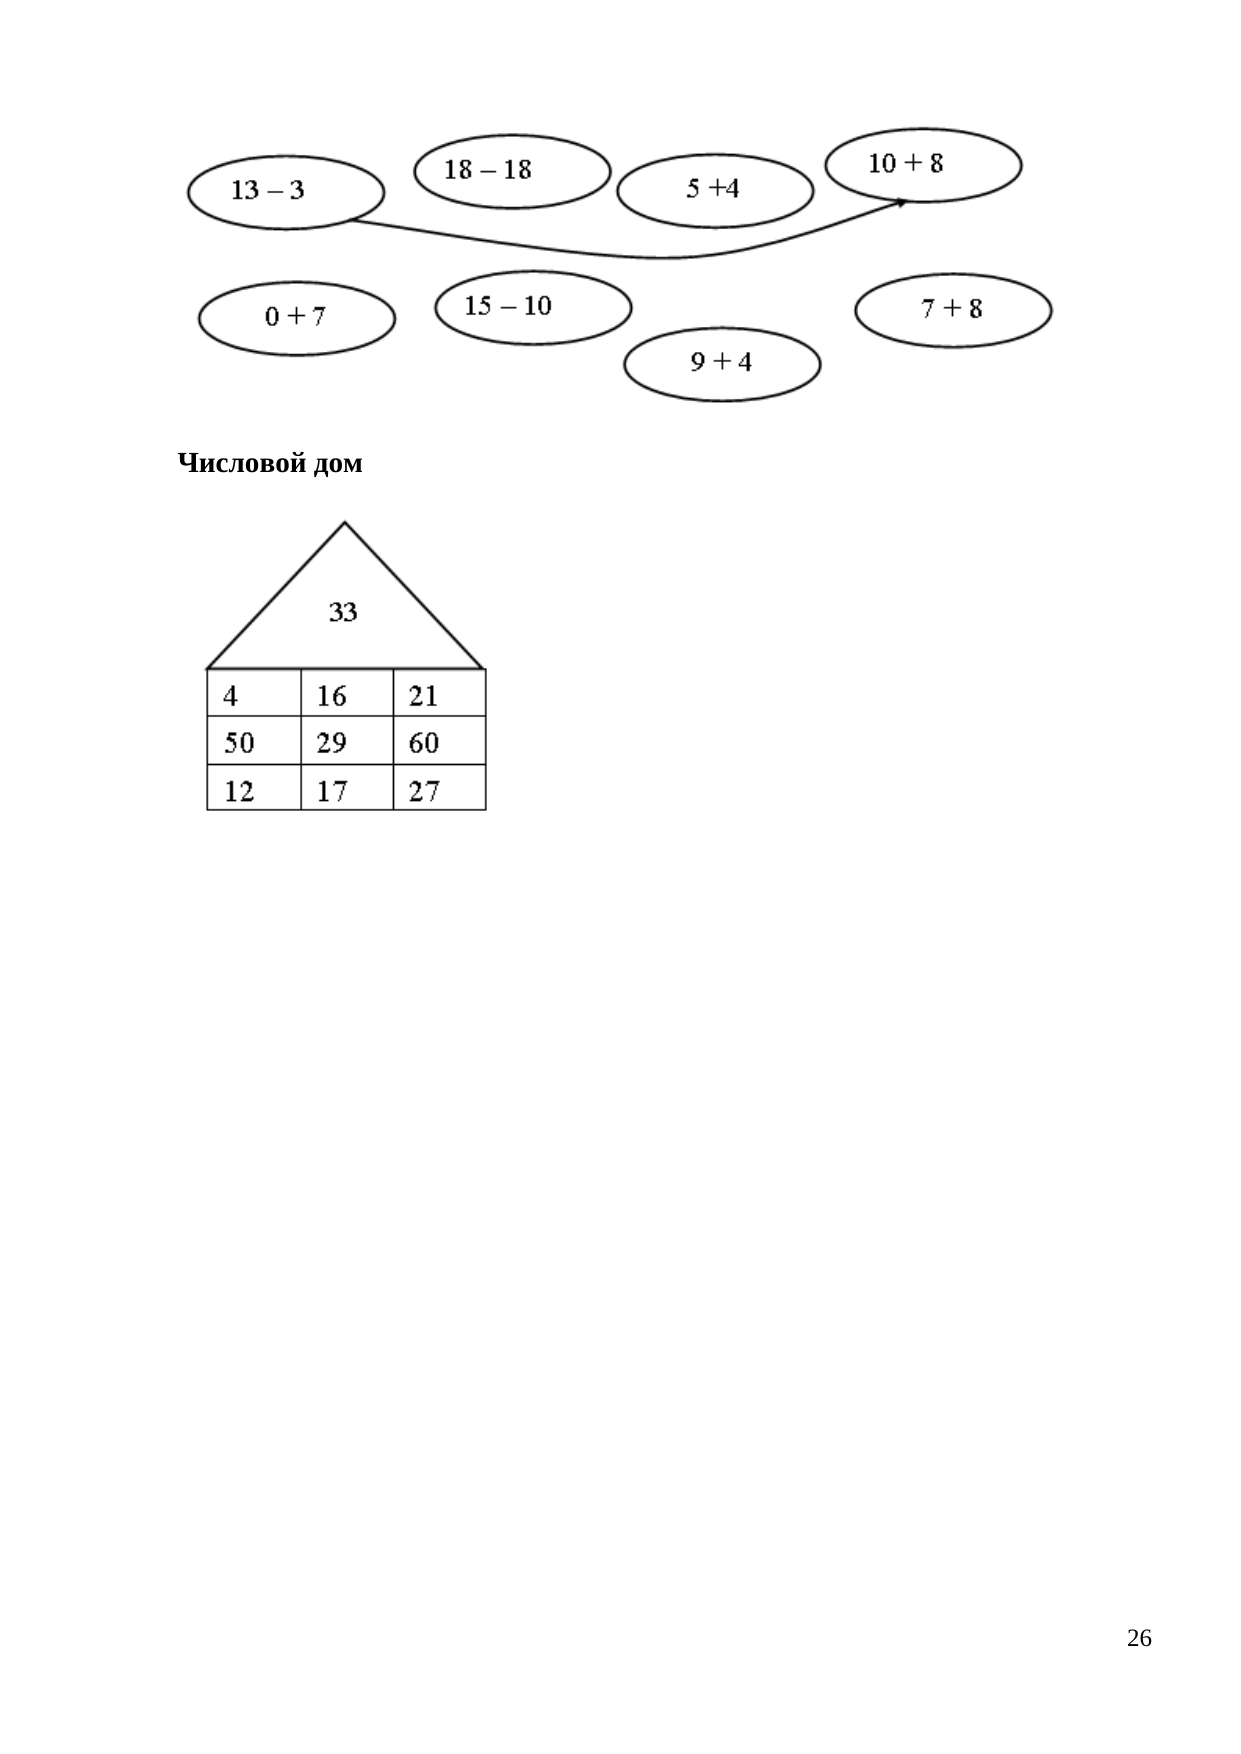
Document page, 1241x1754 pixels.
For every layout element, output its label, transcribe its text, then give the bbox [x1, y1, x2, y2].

picture [177, 512, 526, 836]
picture [177, 118, 1071, 412]
text Числовой дом [177, 445, 1152, 479]
